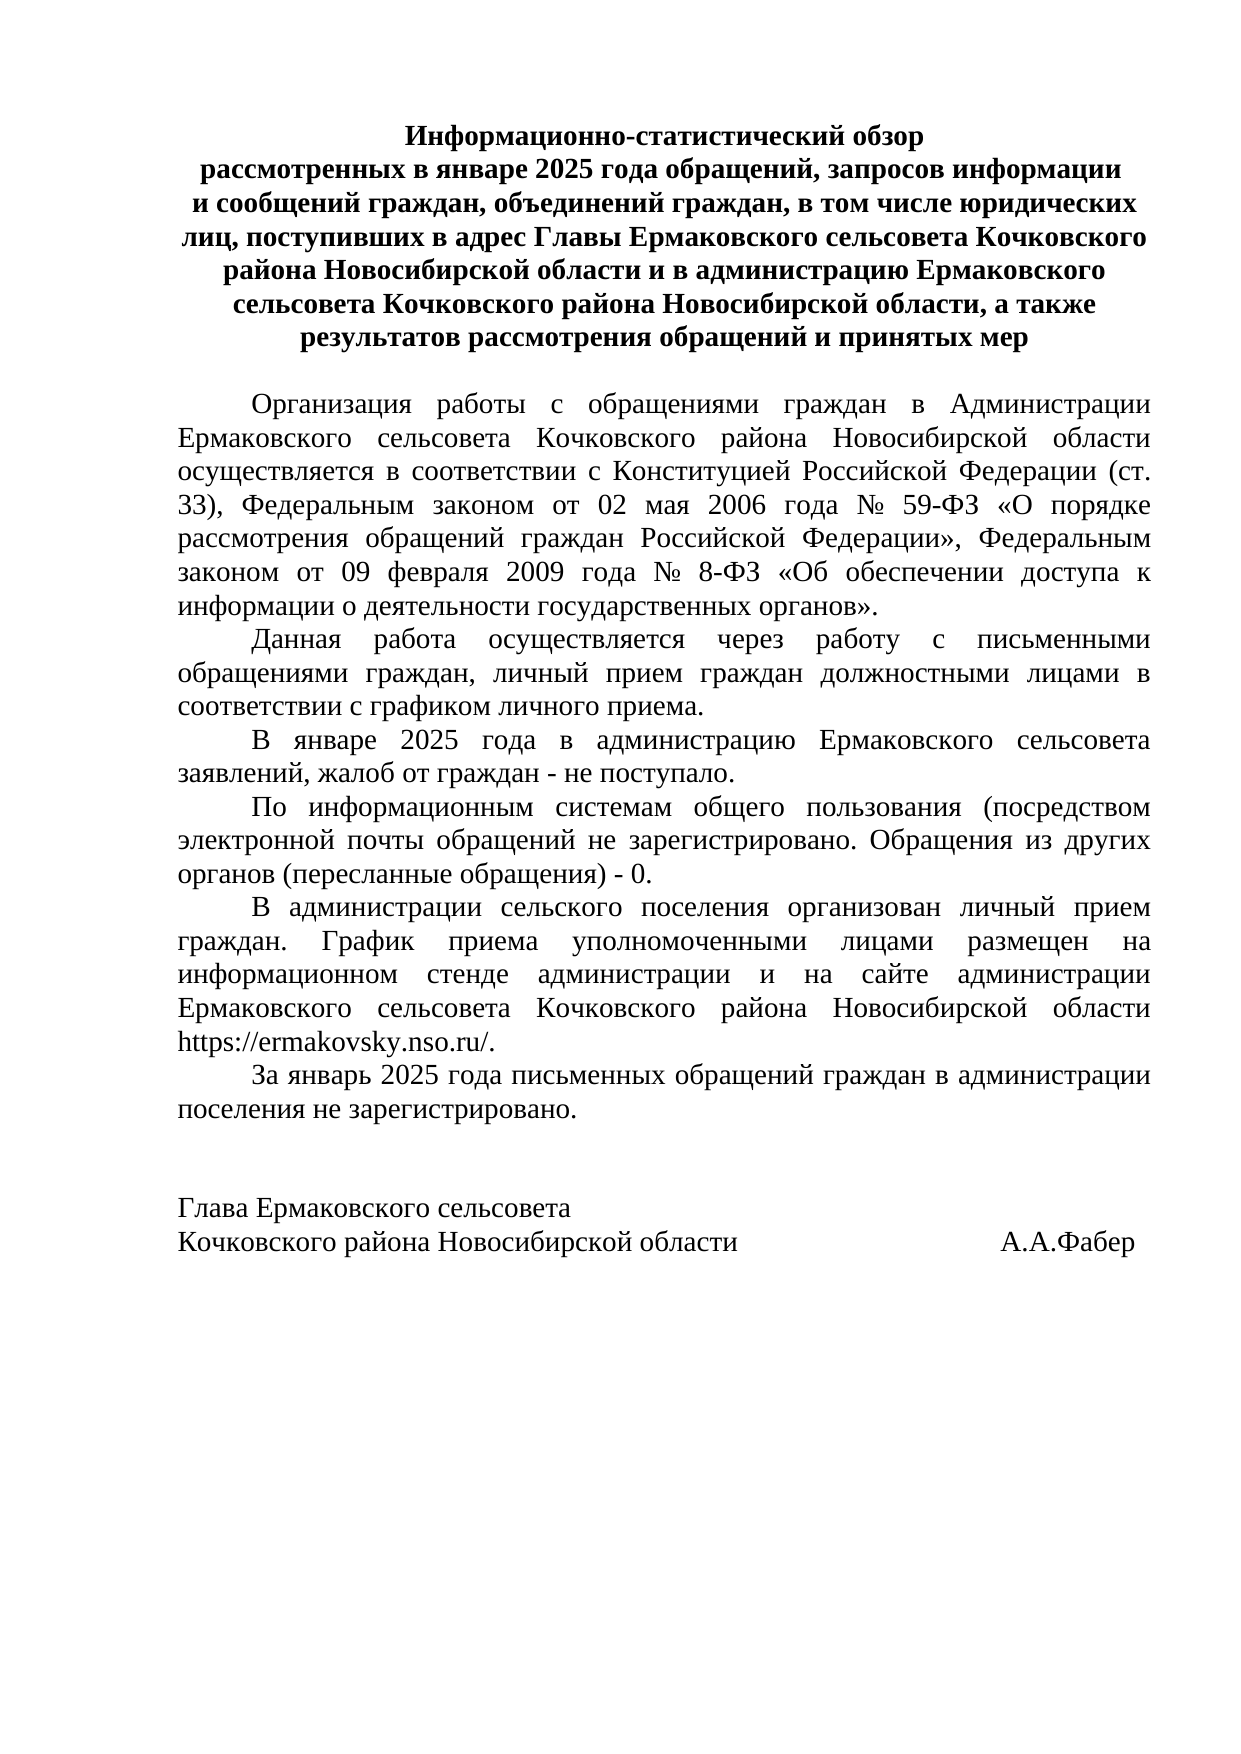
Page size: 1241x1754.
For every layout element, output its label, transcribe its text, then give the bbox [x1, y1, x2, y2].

text рассмотренных в январе 2025 года обращений, запросов информации и сообщений граждан, объединений граждан, в том числе юридических лиц, поступивших в адрес Главы Ермаковского сельсовета Кочковского района Новосибирской области и в администрацию Ермаковского сельсовета Кочковского района Новосибирской области, а также результатов рассмотрения обращений и принятых мер [177, 152, 1152, 353]
text В администрации сельского поселения организован личный прием граждан. График приема уполномоченными лицами размещен на информационном стенде администрации и на сайте администрации Ермаковского сельсовета Кочковского района Новосибирской области https://ermakovsky.nso.ru/. [177, 889, 1152, 1057]
text В январе 2025 года в администрацию Ермаковского сельсовета заявлений, жалоб от граждан - не поступало. [177, 722, 1152, 789]
text За январь 2025 года письменных обращений граждан в администрации поселения не зарегистрировано. [177, 1057, 1152, 1124]
text Кочковского района Новосибирской области А.А.Фабер [177, 1224, 1152, 1257]
text Глава Ермаковского сельсовета [177, 1190, 1152, 1224]
text Информационно-статистический обзор [177, 118, 1152, 152]
text Организация работы с обращениями граждан в Администрации Ермаковского сельсовета Кочковского района Новосибирской области осуществляется в соответствии с Конституцией Российской Федерации (ст. 33), Федеральным законом от 02 мая 2006 года № 59-ФЗ «О порядке рассмотрения обращений граждан Российской Федерации», Федеральным законом от 09 февраля 2009 года № 8-ФЗ «Об обеспечении доступа к информации о деятельности государственных органов». [177, 386, 1152, 621]
text Данная работа осуществляется через работу с письменными обращениями граждан, личный прием граждан должностными лицами в соответствии с графиком личного приема. [177, 621, 1152, 722]
text По информационным системам общего пользования (посредством электронной почты обращений не зарегистрировано. Обращения из других органов (пересланные обращения) - 0. [177, 789, 1152, 889]
